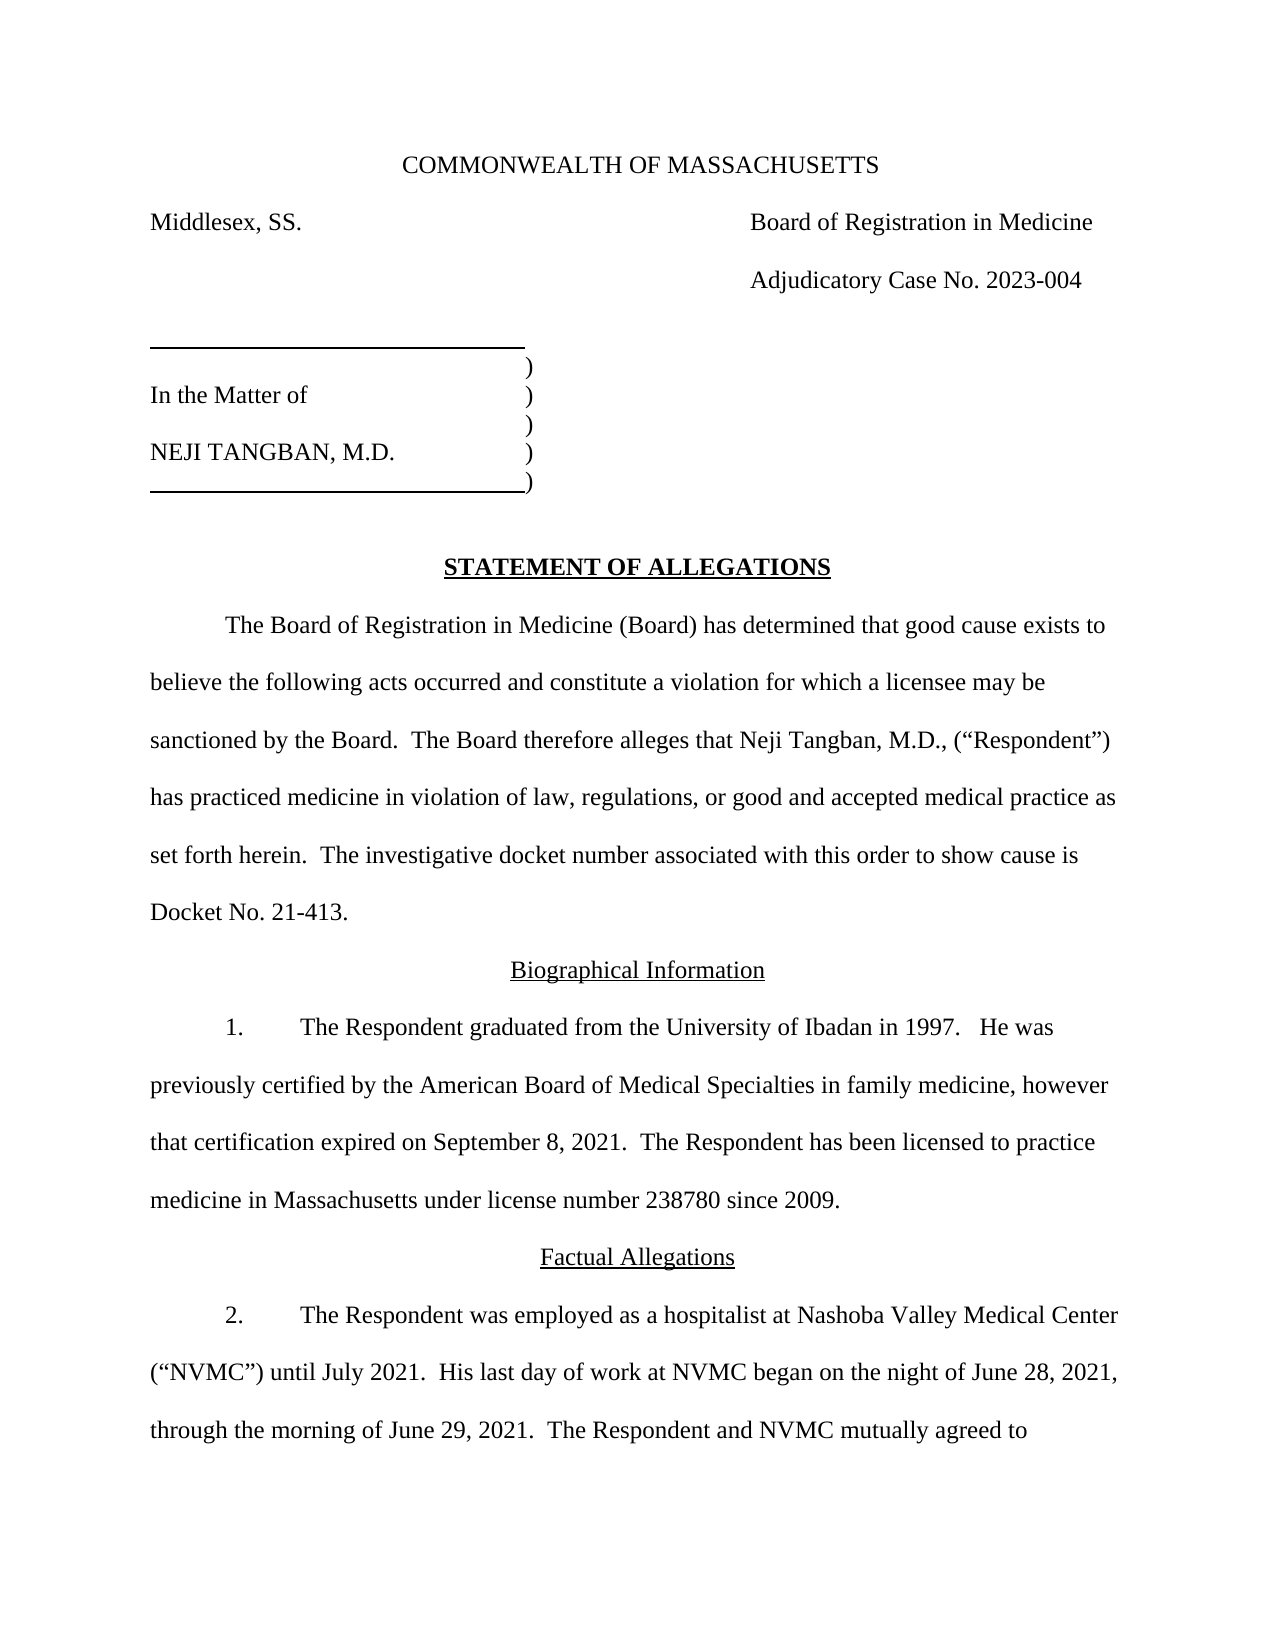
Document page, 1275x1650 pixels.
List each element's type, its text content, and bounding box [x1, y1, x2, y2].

text ) [150, 351, 1125, 380]
text COMMONWEALTH OF MASSACHUSETTS [150, 150, 1125, 179]
text ) [150, 409, 1125, 437]
text STATEMENT OF ALLEGATIONS [150, 552, 1125, 581]
text Factual Allegations [150, 1242, 1125, 1271]
text In the Matter of ) [150, 380, 1125, 409]
text The Board of Registration in Medicine (Board) has determined that good cause exists to believe the following acts occurred and constitute a violation for which a licensee may be sanctioned by the Board. The Board therefore alleges that Neji Tangban, M.D., (“Respondent”) has practiced medicine in violation of law, regulations, or good and accepted medical practice as set forth herein. The investigative docket number associated with this order to show cause is Docket No. 21-413. [150, 610, 1125, 926]
text Adjudicatory Case No. 2023-004 [150, 265, 1125, 294]
text ) [150, 466, 1125, 495]
text NEJI TANGBAN, M.D. ) [150, 437, 1125, 466]
list The Respondent graduated from the University of Ibadan in 1997. He was previously certified by the American Board of Medical Specialties in family medicine, however that certification expired on September 8, 2021. The Respondent has been licensed to practice medicine in Massachusetts under license number 238780 since 2009. [150, 1012, 1125, 1214]
subtitle Biographical Information [150, 955, 1125, 984]
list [150, 1300, 1125, 1444]
text Middlesex, SS. Board of Registration in Medicine [150, 207, 1125, 236]
